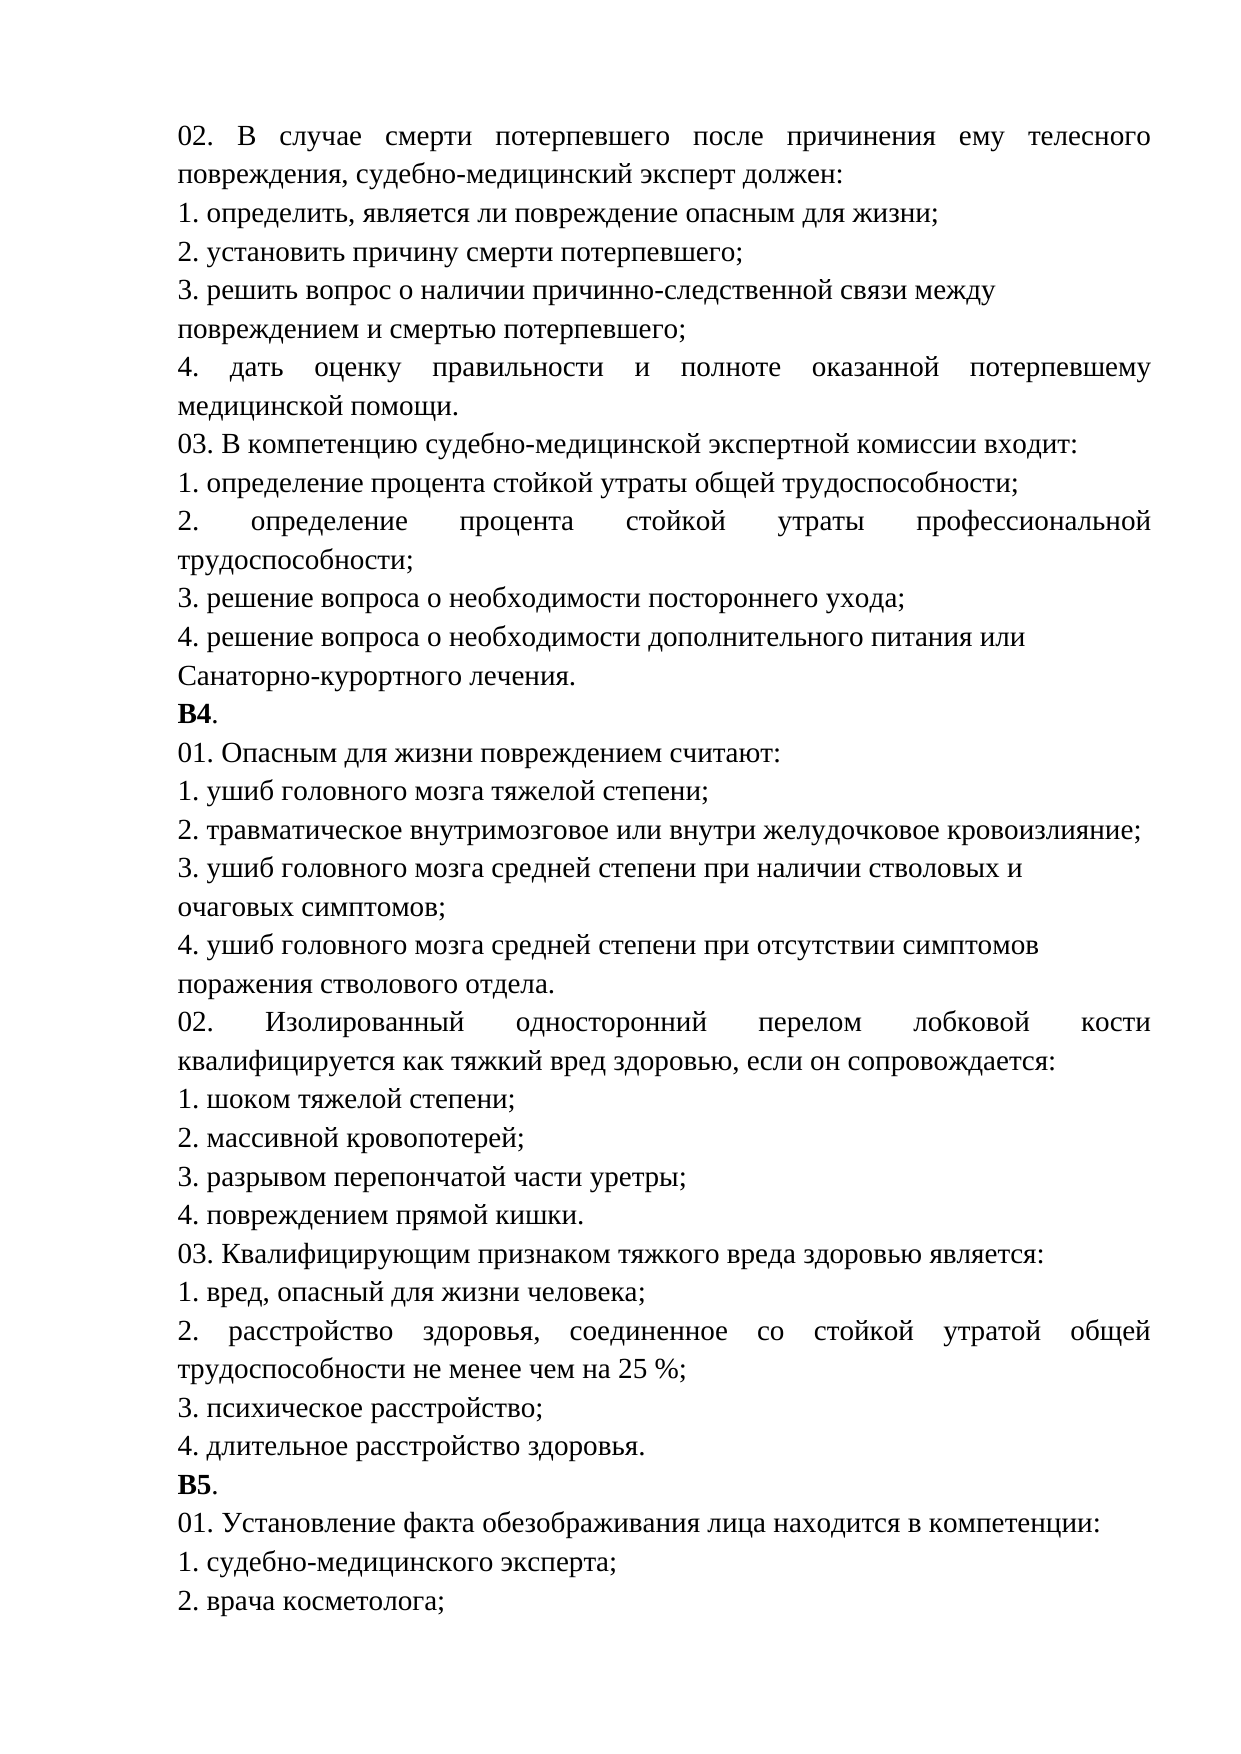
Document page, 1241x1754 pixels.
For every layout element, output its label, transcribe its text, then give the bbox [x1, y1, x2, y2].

text 4. ушиб головного мозга средней степени при отсутствии симптомов [177, 927, 1152, 961]
text 3. решение вопроса о необходимости постороннего ухода; [177, 581, 1152, 614]
text 1. шоком тяжелой степени; [177, 1082, 1152, 1115]
text 3. разрывом перепончатой части уретры; [177, 1159, 1152, 1192]
text 4. повреждением прямой кишки. [177, 1197, 1152, 1231]
text 2. определение процента стойкой утраты профессиональной трудоспособности; [177, 503, 1152, 576]
text 01. Установление факта обезображивания лица находится в компетенции: [177, 1506, 1152, 1539]
text 3. решить вопрос о наличии причинно-следственной связи между [177, 272, 1152, 306]
text 4. длительное расстройство здоровья. [177, 1428, 1152, 1462]
text 03. Квалифицирующим признаком тяжкого вреда здоровью является: [177, 1236, 1152, 1269]
text 1. ушиб головного мозга тяжелой степени; [177, 773, 1152, 807]
text 02. В случае смерти потерпевшего после причинения ему телесного повреждения, судебно-медицинский эксперт должен: [177, 118, 1152, 190]
text 4. дать оценку правильности и полноте оказанной потерпевшему медицинской помощи. [177, 349, 1152, 421]
text 01. Опасным для жизни повреждением считают: [177, 735, 1152, 768]
text 1. определить, является ли повреждение опасным для жизни; [177, 195, 1152, 229]
text поражения стволового отдела. [177, 966, 1152, 999]
text 2. врача косметолога; [177, 1583, 1152, 1616]
text 2. травматическое внутримозговое или внутри желудочковое кровоизлияние; [177, 812, 1152, 845]
text В5. [177, 1467, 1152, 1501]
text 03. В компетенцию судебно-медицинской экспертной комиссии входит: [177, 426, 1152, 460]
text 1. определение процента стойкой утраты общей трудоспособности; [177, 465, 1152, 498]
text 2. массивной кровопотерей; [177, 1120, 1152, 1154]
text 2. установить причину смерти потерпевшего; [177, 234, 1152, 267]
text Санаторно-курортного лечения. [177, 658, 1152, 691]
text повреждением и смертью потерпевшего; [177, 311, 1152, 344]
text 3. психическое расстройство; [177, 1390, 1152, 1423]
text очаговых симптомов; [177, 889, 1152, 922]
text 3. ушиб головного мозга средней степени при наличии стволовых и [177, 850, 1152, 884]
text В4. [177, 696, 1152, 730]
text 02. Изолированный односторонний перелом лобковой кости квалифицируется как тяжкий вред здоровью, если он сопровождается: [177, 1004, 1152, 1077]
text 1. вред, опасный для жизни человека; [177, 1274, 1152, 1308]
text 2. расстройство здоровья, соединенное со стойкой утратой общей трудоспособности не менее чем на 25 %; [177, 1313, 1152, 1385]
text 4. решение вопроса о необходимости дополнительного питания или [177, 619, 1152, 653]
text 1. судебно-медицинского эксперта; [177, 1544, 1152, 1578]
